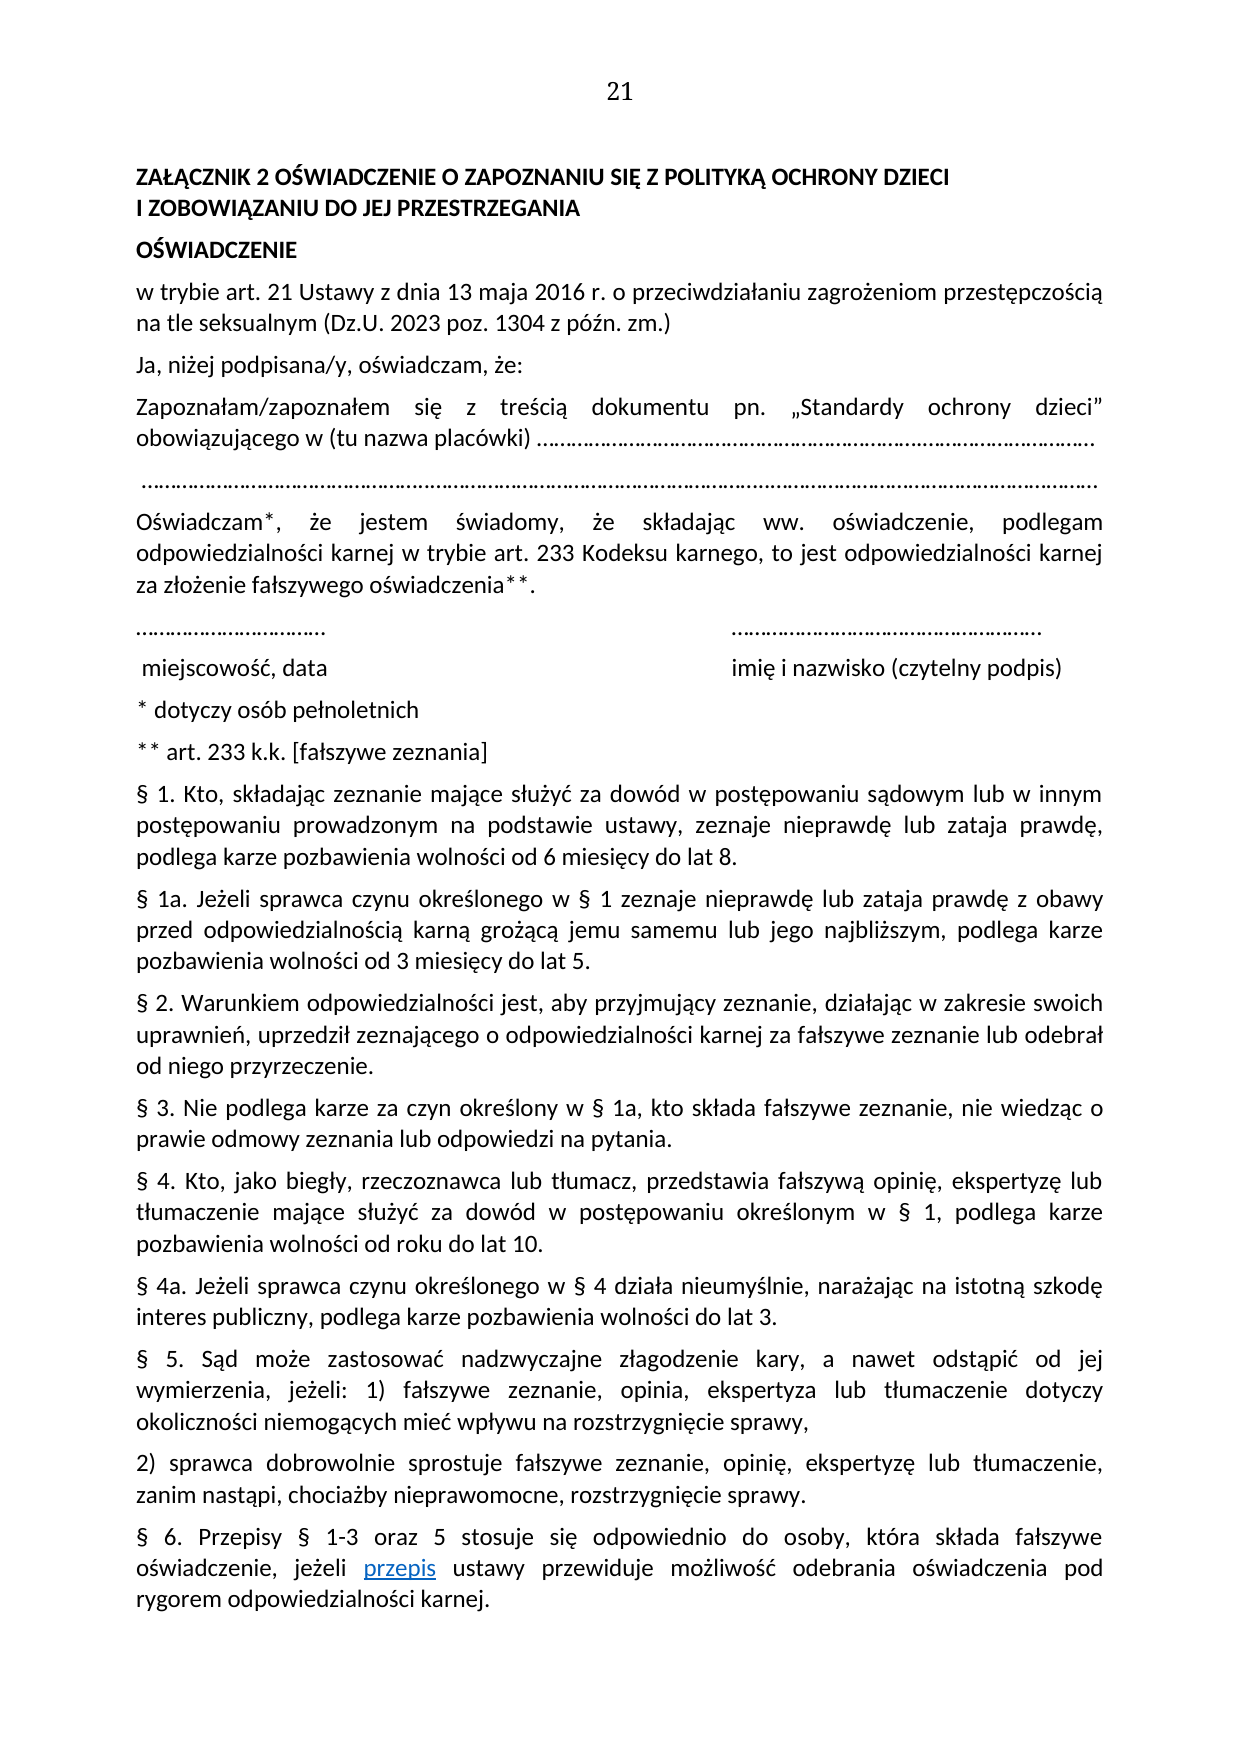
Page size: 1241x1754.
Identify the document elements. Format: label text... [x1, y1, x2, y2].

text § 3. Nie podlega karze za czyn określony w § 1a, kto składa fałszywe zeznanie, nie wiedząc o prawie odmowy zeznania lub odpowiedzi na pytania. [136, 1092, 1104, 1154]
text § 4a. Jeżeli sprawca czynu określonego w § 4 działa nieumyślnie, narażając na istotną szkodę interes publiczny, podlega karze pozbawienia wolności do lat 3. [136, 1270, 1104, 1332]
text 2) sprawca dobrowolnie sprostuje fałszywe zeznanie, opinię, ekspertyzę lub tłumaczenie, zanim nastąpi, chociażby nieprawomocne, rozstrzygnięcie sprawy. [136, 1448, 1104, 1509]
text § 5. Sąd może zastosować nadzwyczajne złagodzenie kary, a nawet odstąpić od jej wymierzenia, jeżeli: 1) fałszywe zeznanie, opinia, ekspertyza lub tłumaczenie dotyczy okoliczności niemogących mieć wpływu na rozstrzygnięcie sprawy, [136, 1343, 1104, 1436]
text …………………………………………..…………………………………………………..………………………………………………… [136, 464, 1104, 495]
text § 2. Warunkiem odpowiedzialności jest, aby przyjmujący zeznanie, działając w zakresie swoich uprawnień, uprzedził zeznającego o odpowiedzialności karnej za fałszywe zeznanie lub odebrał od niego przyrzeczenie. [136, 987, 1104, 1081]
text …………………………… ……………………………………………… [136, 611, 1104, 641]
text Oświadczam*, że jestem świadomy, że składając ww. oświadczenie, podlegam odpowiedzialności karnej w trybie art. 233 Kodeksu karnego, to jest odpowiedzialności karnej za złożenie fałszywego oświadczenia**. [136, 506, 1104, 599]
text § 1. Kto, składając zeznanie mające służyć za dowód w postępowaniu sądowym lub w innym postępowaniu prowadzonym na podstawie ustawy, zeznaje nieprawdę lub zataja prawdę, podlega karze pozbawienia wolności od 6 miesięcy do lat 8. [136, 778, 1104, 871]
text w trybie art. 21 Ustawy z dnia 13 maja 2016 r. o przeciwdziałaniu zagrożeniom przestępczością na tle seksualnym (Dz.U. 2023 poz. 1304 z późn. zm.) [136, 276, 1104, 338]
text § 6. Przepisy § 1-3 oraz 5 stosuje się odpowiednio do osoby, która składa fałszywe oświadczenie, jeżeli przepis ustawy przewiduje możliwość odebrania oświadczenia pod rygorem odpowiedzialności karnej. [136, 1521, 1104, 1614]
text OŚWIADCZENIE [136, 234, 1104, 264]
text * dotyczy osób pełnoletnich [136, 694, 1104, 725]
text § 4. Kto, jako biegły, rzeczoznawca lub tłumacz, przedstawia fałszywą opinię, ekspertyzę lub tłumaczenie mające służyć za dowód w postępowaniu określonym w § 1, podlega karze pozbawienia wolności od roku do lat 10. [136, 1165, 1104, 1258]
text ** art. 233 k.k. [fałszywe zeznania] [136, 736, 1104, 767]
text ZAŁĄCZNIK 2 OŚWIADCZENIE O ZAPOZNANIU SIĘ Z POLITYKĄ OCHRONY DZIECI I ZOBOWIĄZANIU DO JEJ PRZESTRZEGANIA [136, 161, 1104, 223]
text Zapoznałam/zapoznałem się z treścią dokumentu pn. „Standardy ochrony dzieci” obowiązującego w (tu nazwa placówki) ………………………………………………………….………………………… [136, 391, 1104, 453]
text § 1a. Jeżeli sprawca czynu określonego w § 1 zeznaje nieprawdę lub zataja prawdę z obawy przed odpowiedzialnością karną grożącą jemu samemu lub jego najbliższym, podlega karze pozbawienia wolności od 3 miesięcy do lat 5. [136, 883, 1104, 976]
text Ja, niżej podpisana/y, oświadczam, że: [136, 349, 1104, 380]
text miejscowość, data imię i nazwisko (czytelny podpis) [136, 653, 1104, 683]
